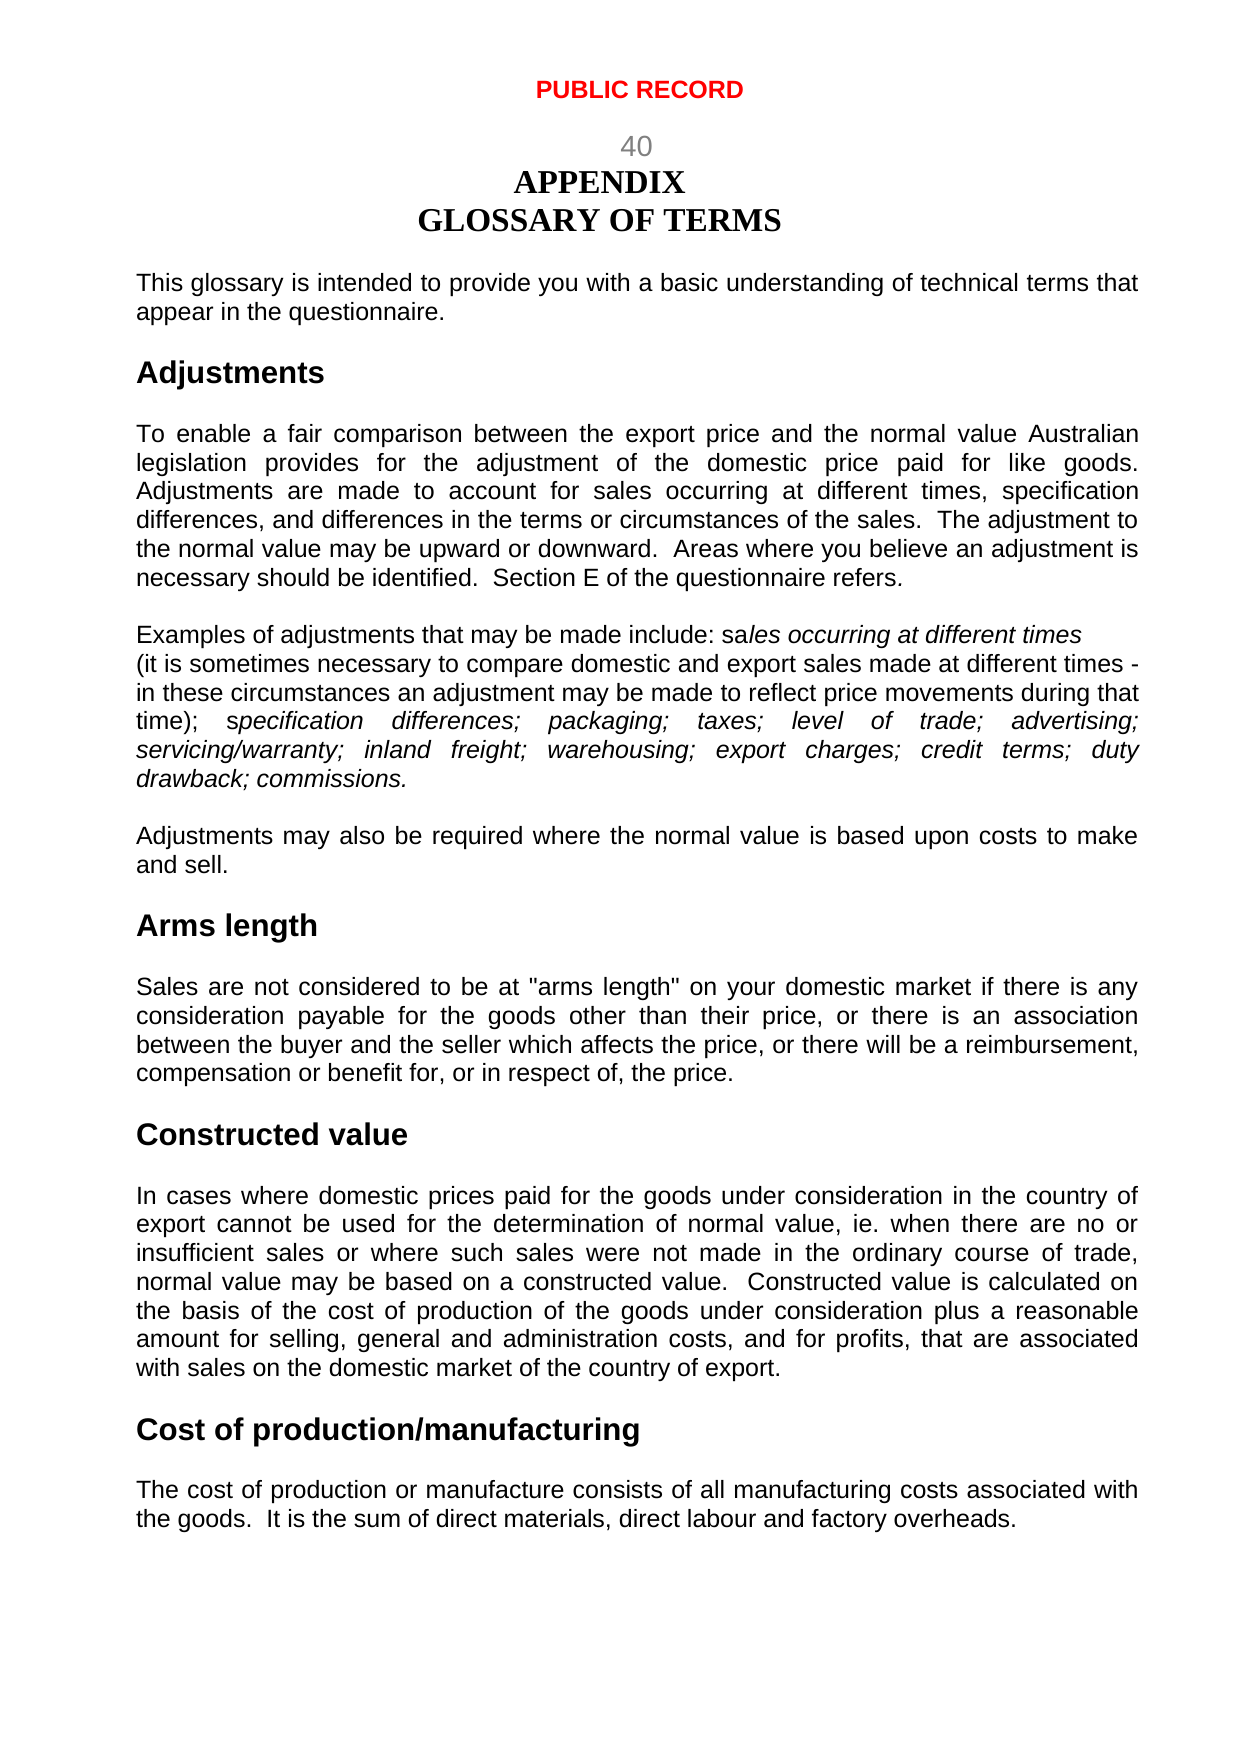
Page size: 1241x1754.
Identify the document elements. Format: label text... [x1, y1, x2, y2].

text Sales are not considered to be at "arms length" on your domestic market if there is any consideration payable for the goods other than their price, or there is an association between the buyer and the seller which affects the price, or there will be a reimbursement, compensation or benefit for, or in respect of, the price. [136, 972, 1141, 1087]
text Adjustments may also be required where the normal value is based upon costs to make and sell. [136, 821, 1141, 879]
subtitle Appendix Glossary of terms [136, 131, 1063, 239]
subtitle Adjustments [136, 354, 1141, 390]
text This glossary is intended to provide you with a basic understanding of technical terms that appear in the questionnaire. [136, 268, 1141, 325]
subtitle Cost of production/manufacturing [136, 1411, 1141, 1447]
text In cases where domestic prices paid for the goods under consideration in the country of export cannot be used for the determination of normal value, ie. when there are no or insufficient sales or where such sales were not made in the ordinary course of trade, normal value may be based on a constructed value. Constructed value is calculated on the basis of the cost of production of the goods under consideration plus a reasonable amount for selling, general and administration costs, and for profits, that are associated with sales on the domestic market of the country of export. [136, 1181, 1141, 1382]
subtitle Arms length [136, 907, 1141, 943]
text To enable a fair comparison between the export price and the normal value Australian legislation provides for the adjustment of the domestic price paid for like goods. Adjustments are made to account for sales occurring at different times, specification differences, and differences in the terms or circumstances of the sales. The adjustment to the normal value may be upward or downward. Areas where you believe an adjustment is necessary should be identified. Section E of the questionnaire refers. [136, 419, 1141, 591]
text (it is sometimes necessary to compare domestic and export sales made at different times - in these circumstances an adjustment may be made to reflect price movements during that time); specification differences; packaging; taxes; level of trade; advertising; servicing/warranty; inland freight; warehousing; export charges; credit terms; duty drawback; commissions. [136, 649, 1141, 792]
text The cost of production or manufacture consists of all manufacturing costs associated with the goods. It is the sum of direct materials, direct labour and factory overheads. [136, 1475, 1141, 1533]
subtitle Constructed value [136, 1116, 1141, 1152]
text Examples of adjustments that may be made include: sales occurring at different times [136, 620, 1141, 649]
